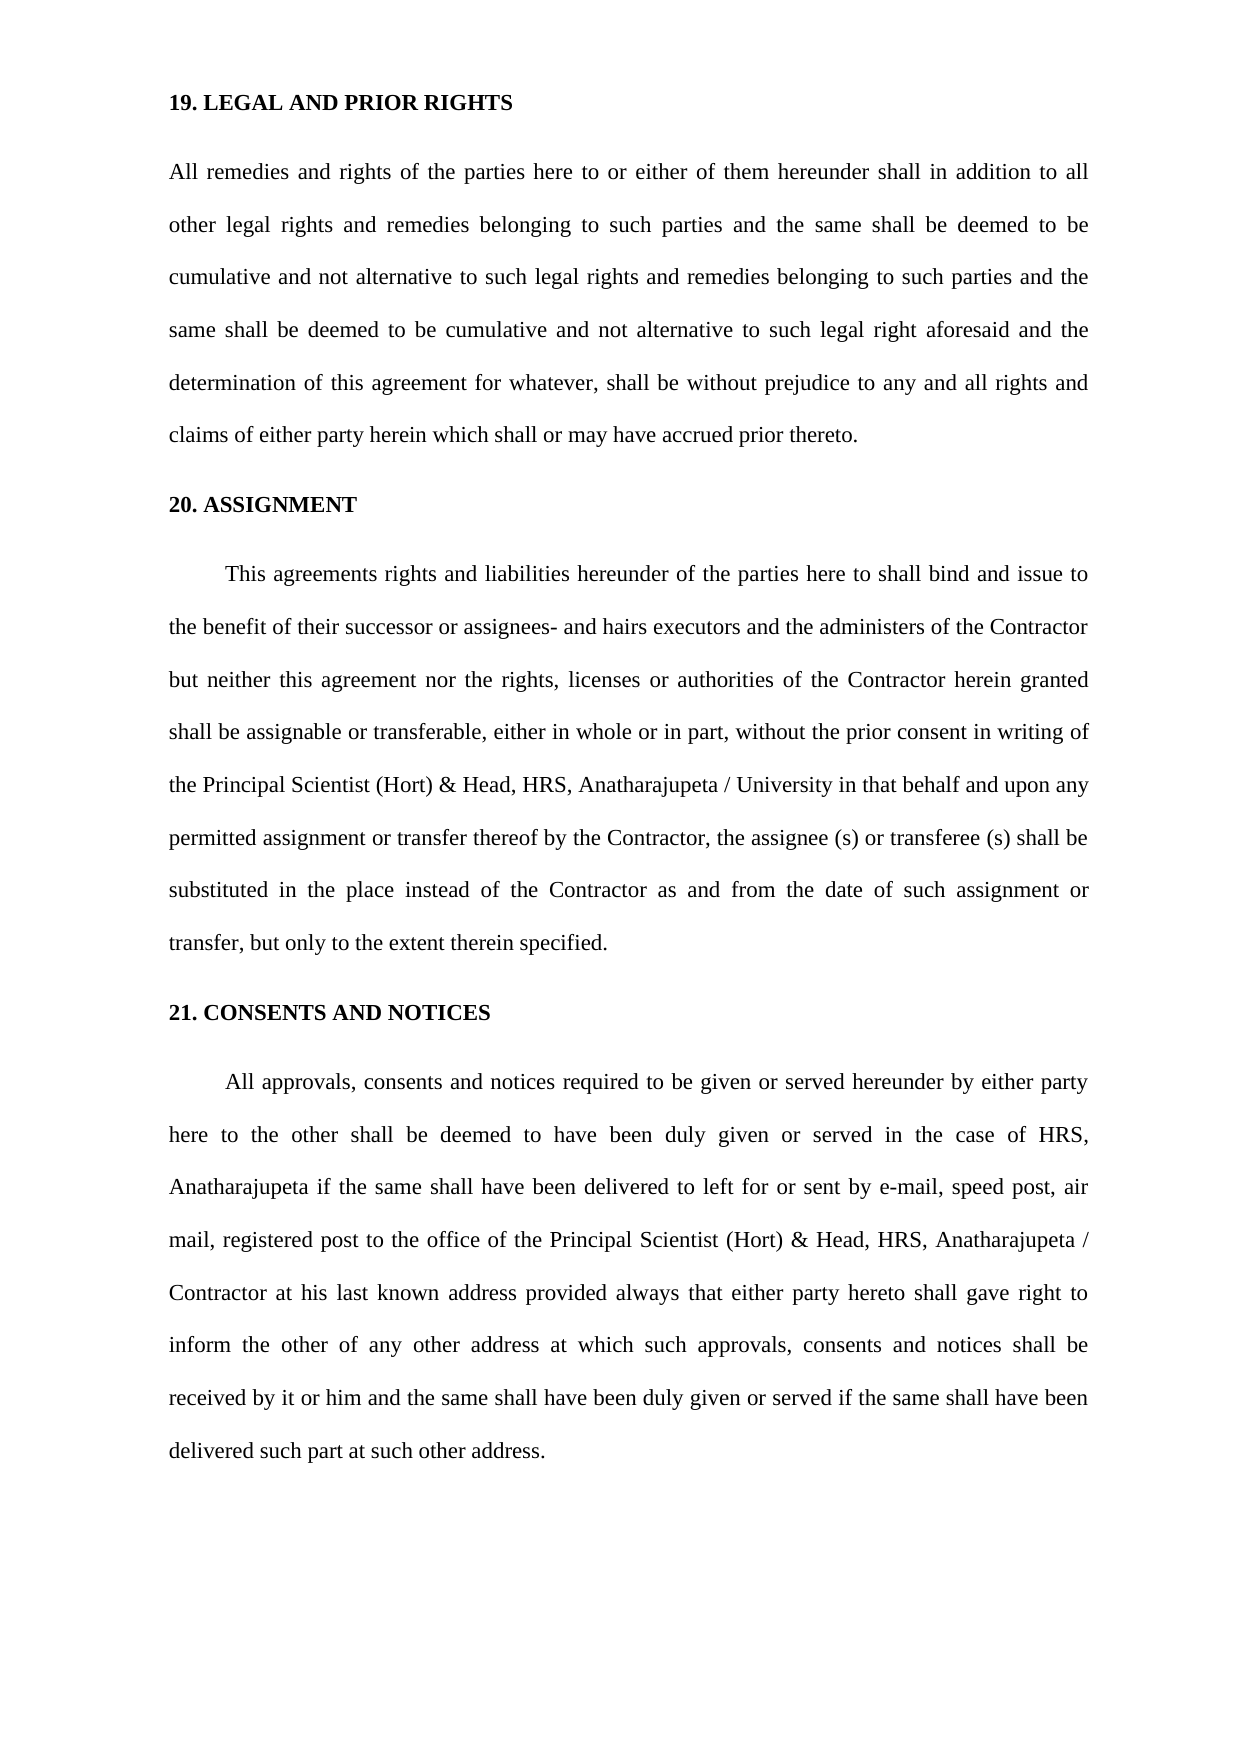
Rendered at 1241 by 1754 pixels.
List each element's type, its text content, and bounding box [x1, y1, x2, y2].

text 19. LEGAL AND PRIOR RIGHTS [169, 89, 1090, 115]
text This agreements rights and liabilities hereunder of the parties here to shall bind and issue to the benefit of their successor or assignees- and hairs executors and the administers of the Contractor but neither this agreement nor the rights, licenses or authorities of the Contractor herein granted shall be assignable or transferable, either in whole or in part, without the prior consent in writing of the Principal Scientist (Hort) & Head, HRS, Anatharajupeta / University in that behalf and upon any permitted assignment or transfer thereof by the Contractor, the assignee (s) or transferee (s) shall be substituted in the place instead of the Contractor as and from the date of such assignment or transfer, but only to the extent therein specified. [169, 560, 1090, 956]
text 21. CONSENTS AND NOTICES [169, 999, 1090, 1025]
text All approvals, consents and notices required to be given or served hereunder by either party here to the other shall be deemed to have been duly given or served in the case of HRS, Anatharajupeta if the same shall have been delivered to left for or sent by e-mail, speed post, air mail, registered post to the office of the Principal Scientist (Hort) & Head, HRS, Anatharajupeta / Contractor at his last known address provided always that either party hereto shall gave right to inform the other of any other address at which such approvals, consents and notices shall be received by it or him and the same shall have been duly given or served if the same shall have been delivered such part at such other address. [169, 1068, 1090, 1463]
text 20. ASSIGNMENT [169, 491, 1090, 517]
text All remedies and rights of the parties here to or either of them hereunder shall in addition to all other legal rights and remedies belonging to such parties and the same shall be deemed to be cumulative and not alternative to such legal rights and remedies belonging to such parties and the same shall be deemed to be cumulative and not alternative to such legal right aforesaid and the determination of this agreement for whatever, shall be without prejudice to any and all rights and claims of either party herein which shall or may have accrued prior thereto. [169, 158, 1090, 448]
